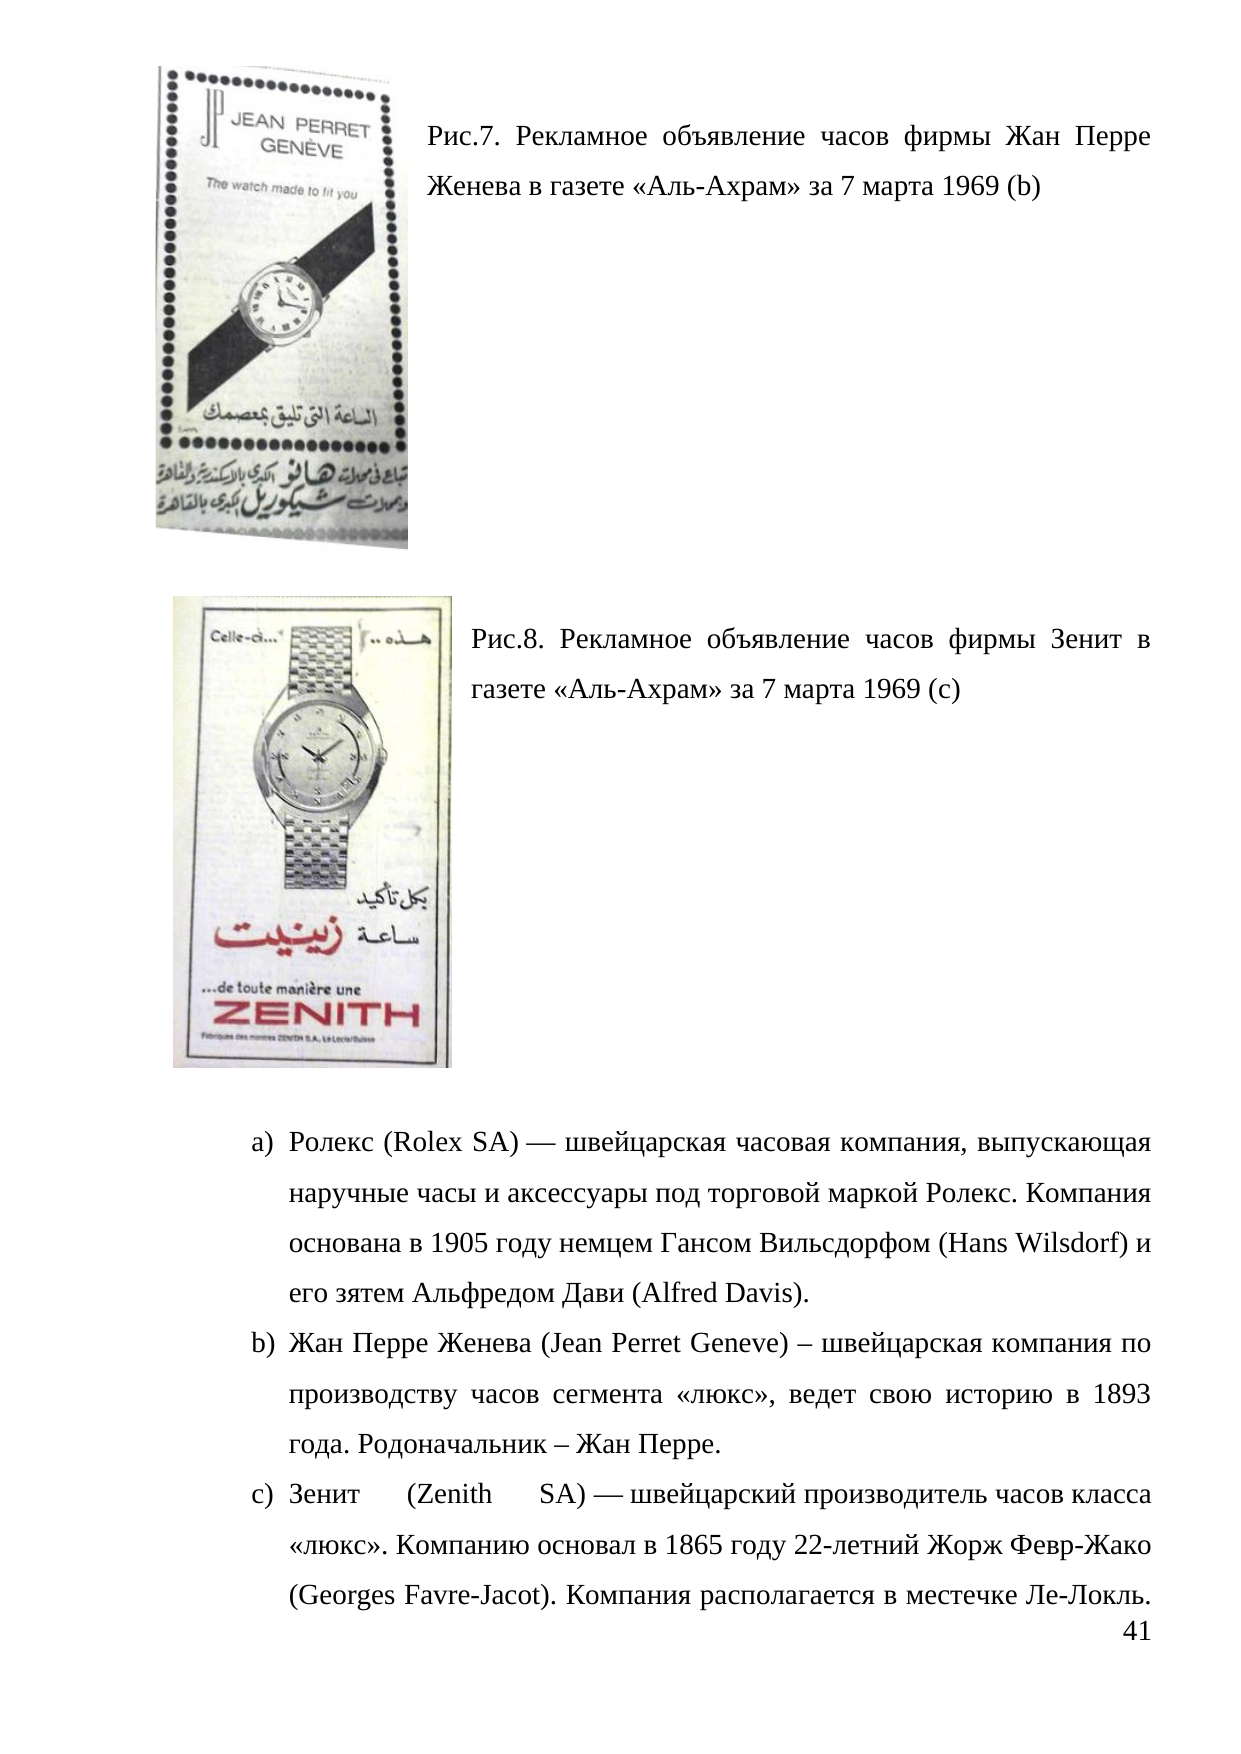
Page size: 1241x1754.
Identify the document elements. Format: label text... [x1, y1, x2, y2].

list Жан Перре Женева (Jean Perret Geneve) – швейцарская компания по производству часов сегмента «люкс», ведет свою историю в 1893 года. Родоначальник – Жан Перре. [251, 1326, 1152, 1460]
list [251, 1477, 1152, 1611]
list Ролекс (Rolex SA) — швейцарская часовая компания, выпускающая наручные часы и аксессуары под торговой маркой Ролекс. Компания основана в 1905 году немцем Гансом Вильсдорфом (Hans Wilsdorf) и его зятем Альфредом Дави (Alfred Davis). [251, 1124, 1152, 1309]
picture [155, 66, 408, 554]
picture [173, 596, 452, 1068]
text Рис.8. Рекламное объявление часов фирмы Зенит в газете «Аль-Ахрам» за 7 марта 1969 (c) [452, 621, 1152, 705]
text Рис.7. Рекламное объявление часов фирмы Жан Перре Женева в газете «Аль-Ахрам» за 7 марта 1969 (b) [408, 118, 1152, 202]
